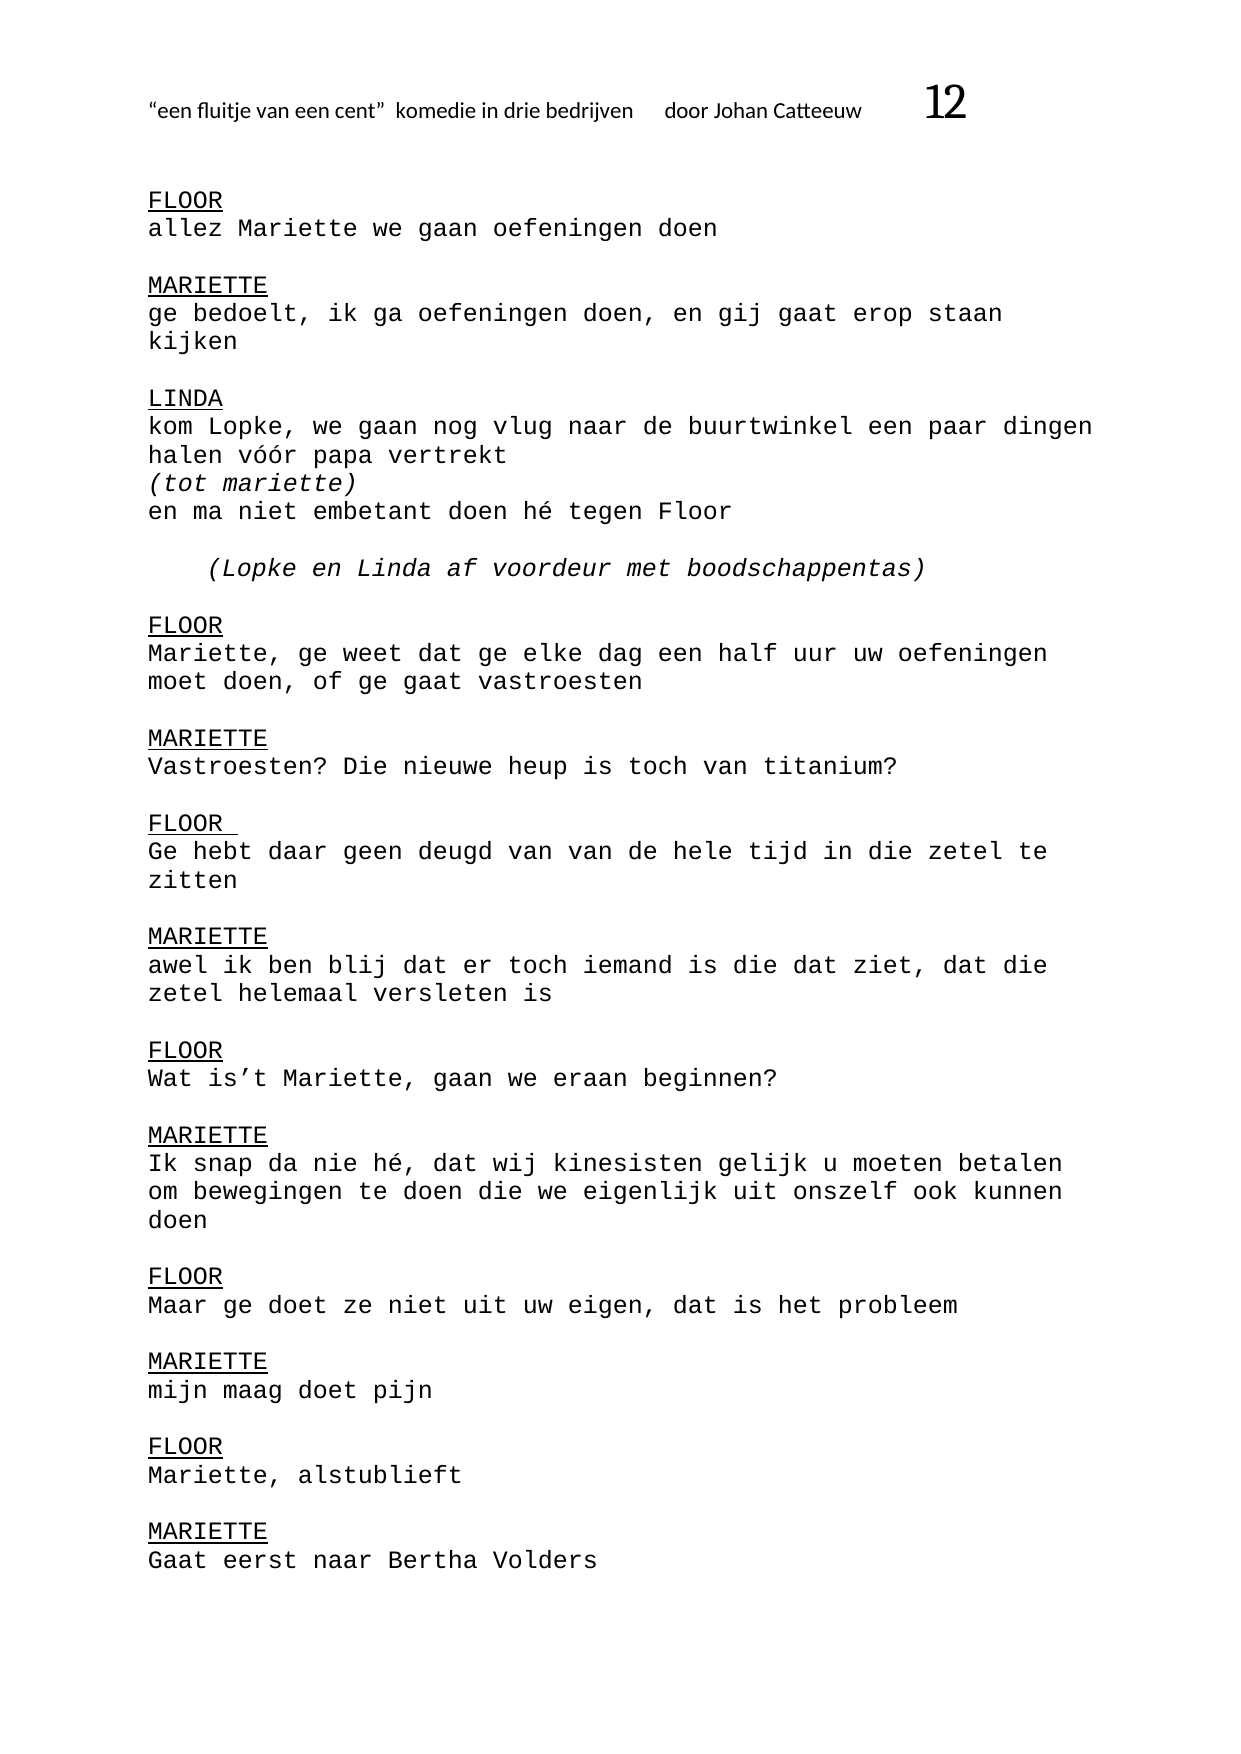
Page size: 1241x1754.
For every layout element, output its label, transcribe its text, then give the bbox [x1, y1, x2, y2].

text Vastroesten? Die nieuwe heup is toch van titanium? [148, 754, 1093, 782]
text Gaat eerst naar Bertha Volders [148, 1547, 1093, 1576]
text (tot mariette) [148, 471, 1093, 499]
text Floor [148, 1037, 1093, 1066]
text Mariette [148, 1349, 1093, 1377]
text allez Mariette we gaan oefeningen doen [148, 216, 1093, 244]
text Floor [148, 1264, 1093, 1292]
text Mariette [148, 272, 1093, 301]
text en ma niet embetant doen hé tegen Floor [148, 499, 1093, 527]
text Mariette [148, 726, 1093, 754]
text Ik snap da nie hé, dat wij kinesisten gelijk u moeten betalen om bewegingen te doen die we eigenlijk uit onszelf ook kunnen doen [148, 1151, 1093, 1236]
text awel ik ben blij dat er toch iemand is die dat ziet, dat die zetel helemaal versleten is [148, 952, 1093, 1009]
text Mariette [148, 924, 1093, 952]
text Mariette, alstublieft [148, 1462, 1093, 1491]
text Maar ge doet ze niet uit uw eigen, dat is het probleem [148, 1292, 1093, 1321]
text Wat is’t Mariette, gaan we eraan beginnen? [148, 1066, 1093, 1094]
text Floor [148, 187, 1093, 216]
text mijn maag doet pijn [148, 1377, 1093, 1406]
text Ge hebt daar geen deugd van van de hele tijd in die zetel te zitten [148, 839, 1093, 896]
text Linda [148, 386, 1093, 414]
text Floor [148, 612, 1093, 641]
text Floor [148, 1434, 1093, 1462]
text Floor [148, 811, 1093, 839]
text Mariette [148, 1122, 1093, 1151]
text kom Lopke, we gaan nog vlug naar de buurtwinkel een paar dingen halen vóór papa vertrekt [148, 414, 1093, 471]
text (Lopke en Linda af voordeur met boodschappentas) [207, 556, 1093, 584]
text ge bedoelt, ik ga oefeningen doen, en gij gaat erop staan kijken [148, 301, 1093, 357]
text Mariette, ge weet dat ge elke dag een half uur uw oefeningen moet doen, of ge gaat vastroesten [148, 641, 1093, 697]
text Mariette [148, 1519, 1093, 1547]
